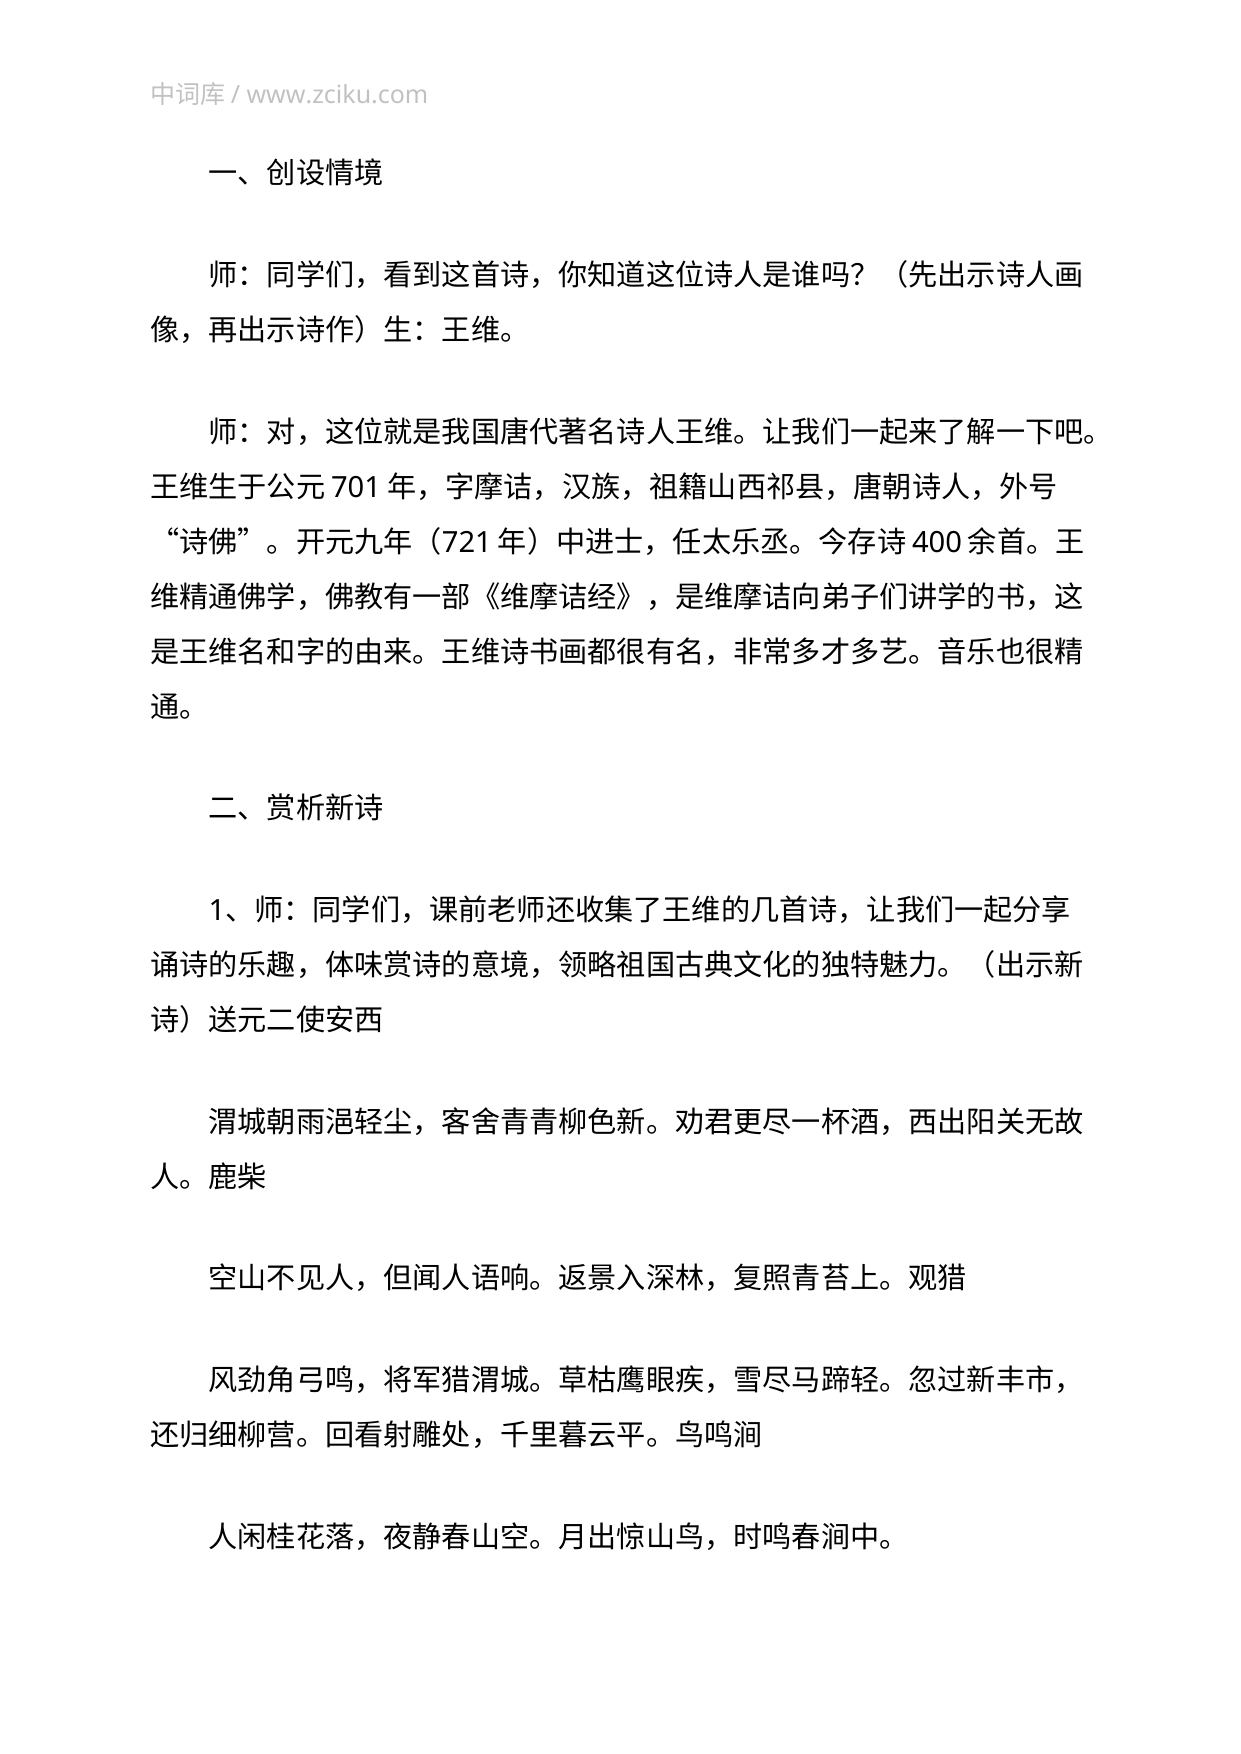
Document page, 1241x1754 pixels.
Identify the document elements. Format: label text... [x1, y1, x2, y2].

text 渭城朝雨浥轻尘，客舍青青柳色新。劝君更尽一杯酒，西出阳关无故人。鹿柴 [150, 1098, 1090, 1196]
text 二、赏析新诗 [150, 785, 1090, 827]
text 风劲角弓鸣，将军猎渭城。草枯鹰眼疾，雪尽马蹄轻。忽过新丰市，还归细柳营。回看射雕处，千里暮云平。鸟鸣涧 [150, 1357, 1090, 1454]
text 一、创设情境 [150, 150, 1090, 192]
text 人闲桂花落，夜静春山空。月出惊山鸟，时鸣春涧中。 [150, 1513, 1090, 1556]
text 师：同学们，看到这首诗，你知道这位诗人是谁吗？（先出示诗人画像，再出示诗作）生：王维。 [150, 252, 1090, 349]
text 师：对，这位就是我国唐代著名诗人王维。让我们一起来了解一下吧。王维生于公元701年，字摩诘，汉族，祖籍山西祁县，唐朝诗人，外号“诗佛”。开元九年（721年）中进士，任太乐丞。今存诗400余首。王维精通佛学，佛教有一部《维摩诘经》，是维摩诘向弟子们讲学的书，这是王维名和字的由来。王维诗书画都很有名，非常多才多艺。音乐也很精通。 [150, 408, 1090, 725]
text 1、师：同学们，课前老师还收集了王维的几首诗，让我们一起分享诵诗的乐趣，体味赏诗的意境，领略祖国古典文化的独特魅力。（出示新诗）送元二使安西 [150, 887, 1090, 1039]
text 空山不见人，但闻人语响。返景入深林，复照青苔上。观猎 [150, 1255, 1090, 1297]
